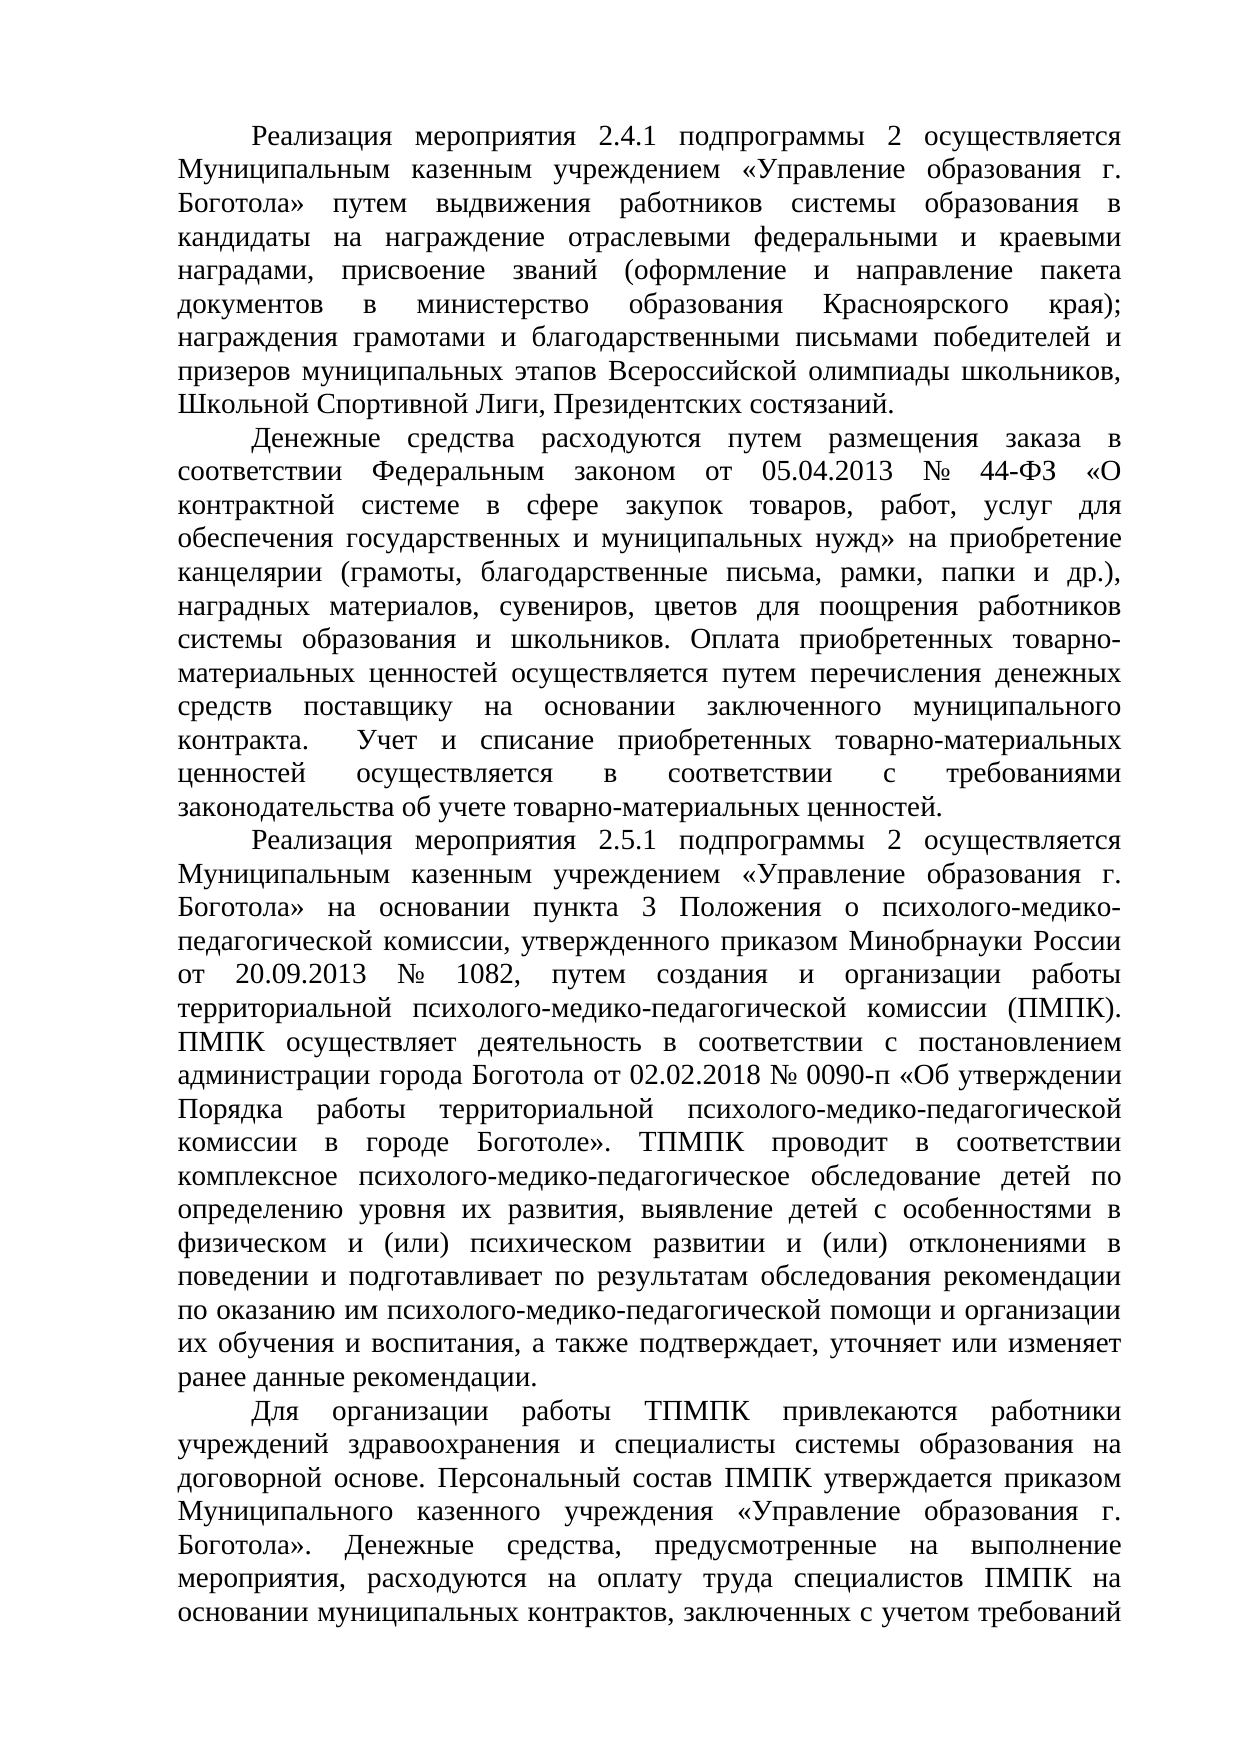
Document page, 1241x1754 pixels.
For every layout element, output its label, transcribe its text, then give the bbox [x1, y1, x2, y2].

text Реализация мероприятия 2.5.1 подпрограммы 2 осуществляется Муниципальным казенным учреждением «Управление образования г. Боготола» на основании пункта 3 Положения о психолого-медико-педагогической комиссии, утвержденного приказом Минобрнауки России от 20.09.2013 № 1082, путем создания и организации работы территориальной психолого-медико-педагогической комиссии (ПМПК). ПМПК осуществляет деятельность в соответствии с постановлением администрации города Боготола от 02.02.2018 № 0090-п «Об утверждении Порядка работы территориальной психолого-медико-педагогической комиссии в городе Боготоле». ТПМПК проводит в соответствии комплексное психолого-медико-педагогическое обследование детей по определению уровня их развития, выявление детей с особенностями в физическом и (или) психическом развитии и (или) отклонениями в поведении и подготавливает по результатам обследования рекомендации по оказанию им психолого-медико-педагогической помощи и организации их обучения и воспитания, а также подтверждает, уточняет или изменяет ранее данные рекомендации. [177, 822, 1122, 1393]
text Реализация мероприятия 2.4.1 подпрограммы 2 осуществляется Муниципальным казенным учреждением «Управление образования г. Боготола» путем выдвижения работников системы образования в кандидаты на награждение отраслевыми федеральными и краевыми наградами, присвоение званий (оформление и направление пакета документов в министерство образования Красноярского края); награждения грамотами и благодарственными письмами победителей и призеров муниципальных этапов Всероссийской олимпиады школьников, Школьной Спортивной Лиги, Президентских состязаний. [177, 118, 1122, 420]
text Денежные средства расходуются путем размещения заказа в соответствии Федеральным законом от 05.04.2013 № 44-ФЗ «О контрактной системе в сфере закупок товаров, работ, услуг для обеспечения государственных и муниципальных нужд» на приобретение канцелярии (грамоты, благодарственные письма, рамки, папки и др.), наградных материалов, сувениров, цветов для поощрения работников системы образования и школьников. Оплата приобретенных товарно-материальных ценностей осуществляется путем перечисления денежных средств поставщику на основании заключенного муниципального контракта. Учет и списание приобретенных товарно-материальных ценностей осуществляется в соответствии с требованиями законодательства об учете товарно-материальных ценностей. [177, 420, 1122, 822]
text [177, 1393, 1122, 1627]
